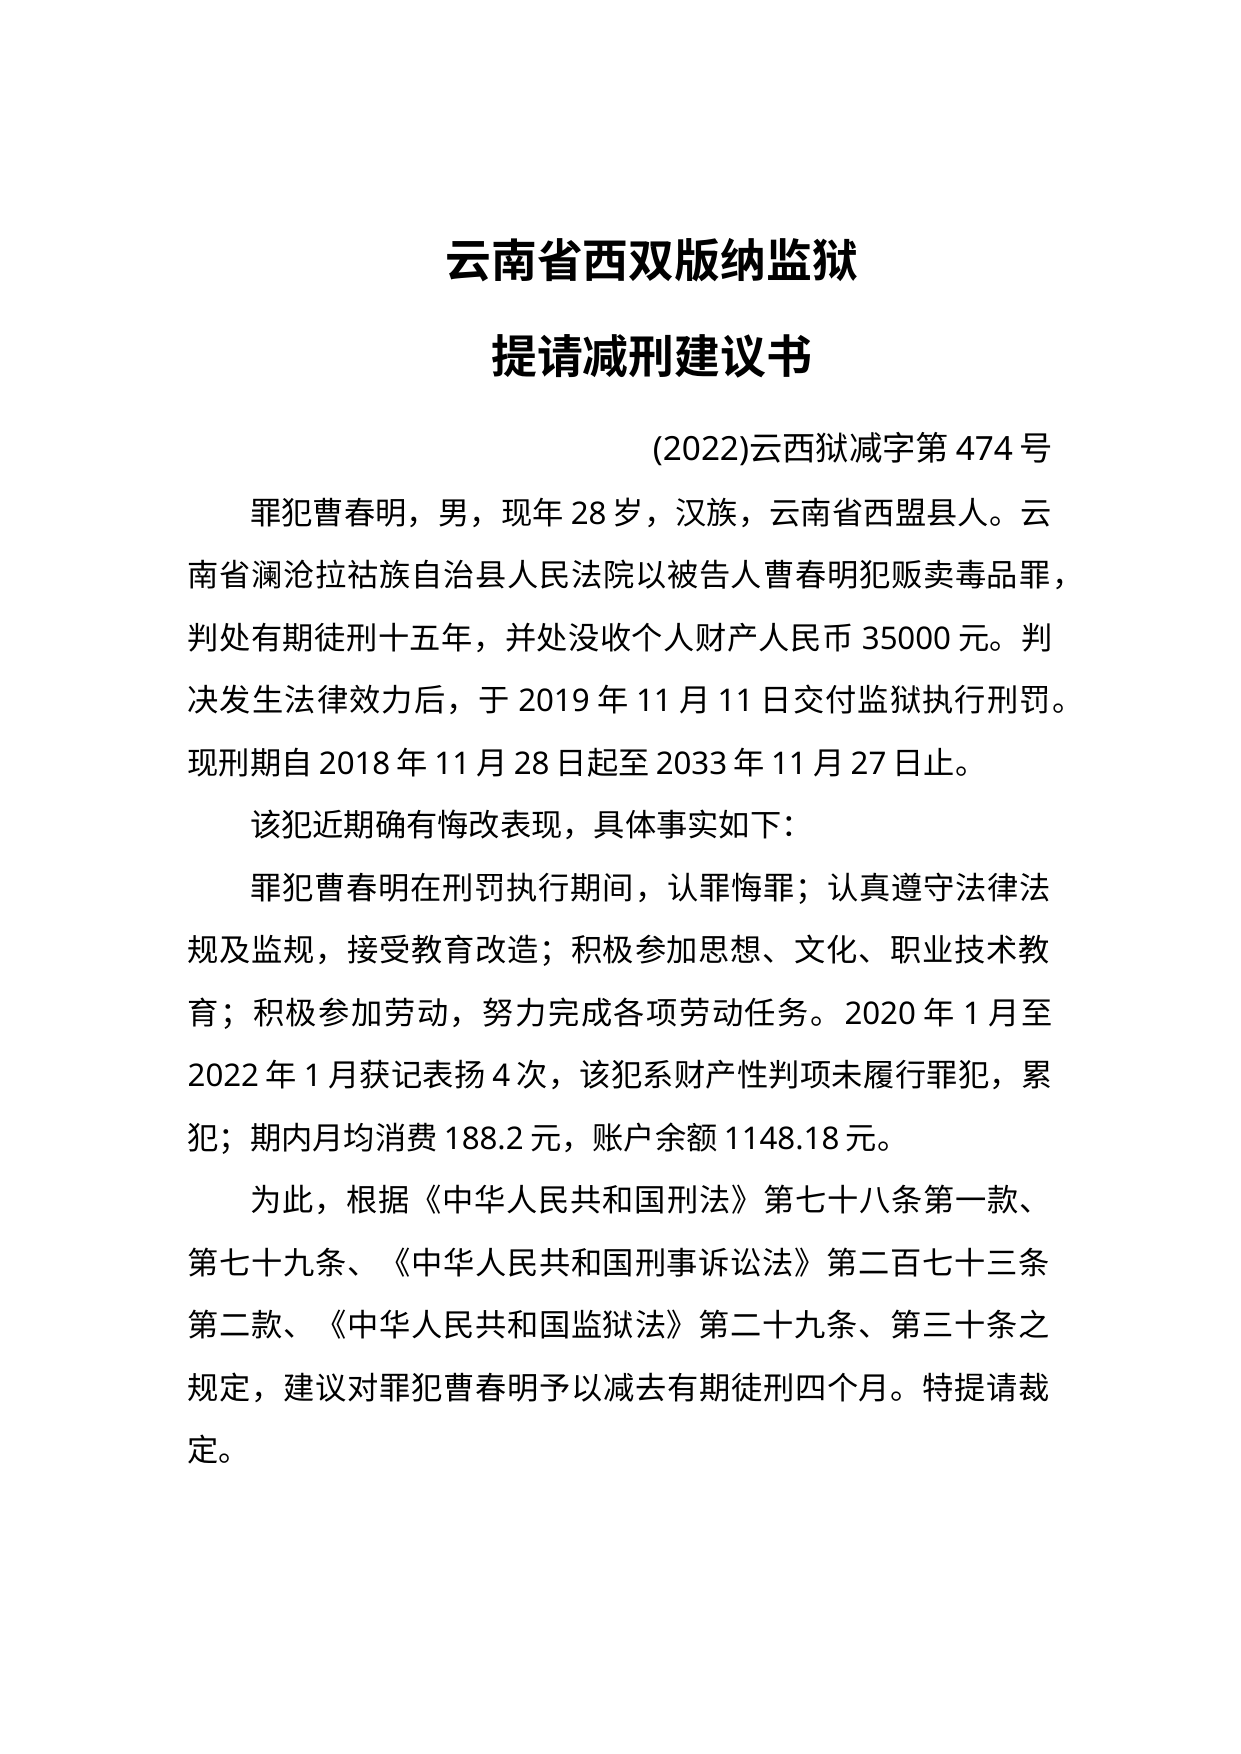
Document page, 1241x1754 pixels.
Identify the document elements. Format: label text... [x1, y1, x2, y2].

text 罪犯曹春明，男，现年28岁，汉族，云南省西盟县人。云南省澜沧拉祜族自治县人民法院以被告人曹春明犯贩卖毒品罪，判处有期徒刑十五年，并处没收个人财产人民币35000元。判决发生法律效力后，于2019年11月11日交付监狱执行刑罚。现刑期自2018年11月28日起至2033年11月27日止。 [187, 471, 1053, 783]
text 该犯近期确有悔改表现，具体事实如下： [187, 783, 1053, 846]
text 提请减刑建议书 [187, 320, 1053, 386]
text 罪犯曹春明在刑罚执行期间，认罪悔罪；认真遵守法律法规及监规，接受教育改造；积极参加思想、文化、职业技术教育；积极参加劳动，努力完成各项劳动任务。2020年1月至2022年1月获记表扬4次，该犯系财产性判项未履行罪犯，累犯；期内月均消费188.2元，账户余额1148.18元。 [187, 846, 1053, 1158]
text (2022)云西狱减字第474号 [187, 419, 1053, 471]
text 云南省西双版纳监狱 [187, 224, 1053, 291]
text 为此，根据《中华人民共和国刑法》第七十八条第一款、第七十九条、《中华人民共和国刑事诉讼法》第二百七十三条第二款、《中华人民共和国监狱法》第二十九条、第三十条之规定，建议对罪犯曹春明予以减去有期徒刑四个月。特提请裁定。 [187, 1158, 1053, 1471]
